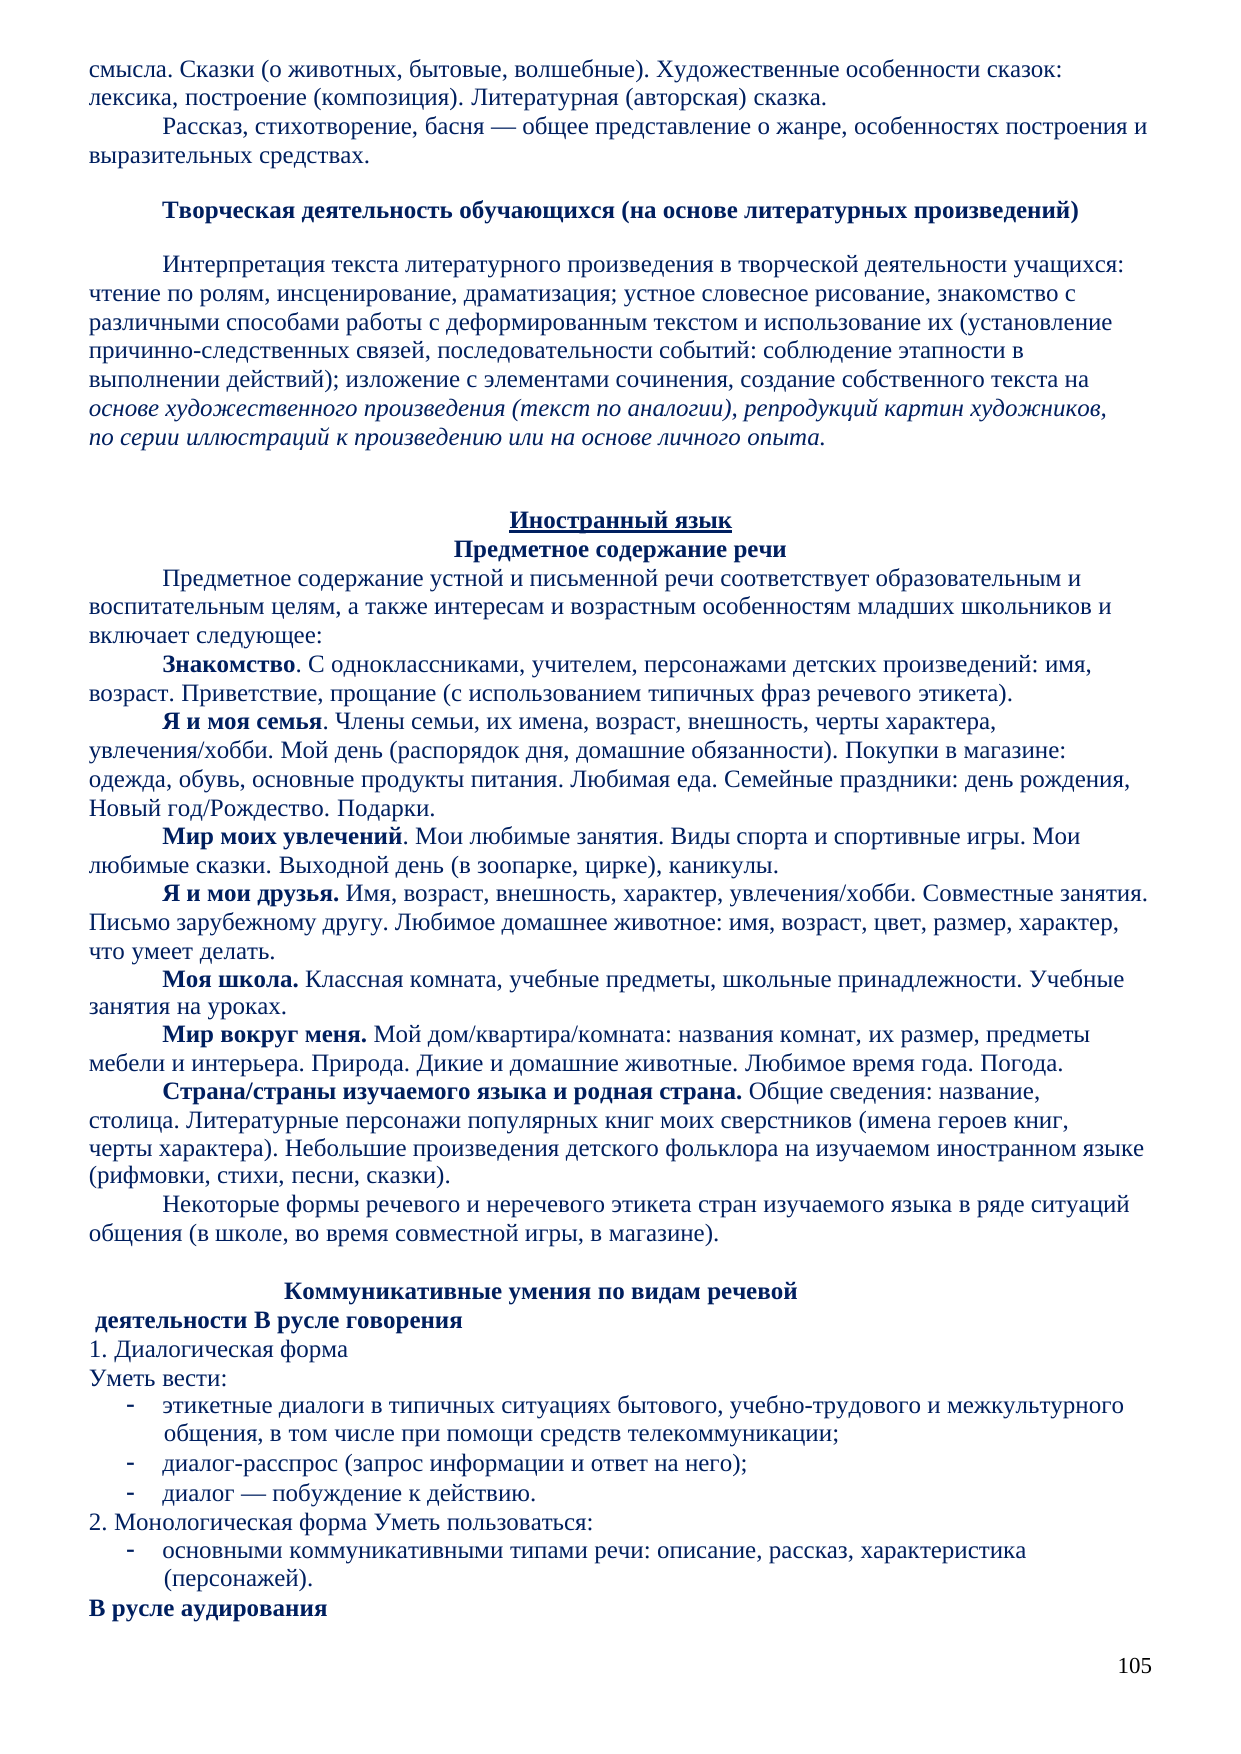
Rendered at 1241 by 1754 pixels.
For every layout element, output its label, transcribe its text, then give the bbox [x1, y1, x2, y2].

list Монологическая форма Уметь пользоваться: [88, 1508, 1192, 1536]
list Диалогическая форма Уметь вести: [88, 1334, 348, 1391]
text Знакомство. С одноклассниками, учителем, персонажами детских произведений: имя, возраст. Приветствие, прощание (с использованием типичных фраз речевого этикета). [88, 649, 1134, 706]
text Страна/страны изучаемого языка и родная страна. Общие сведения: название, столица. Литературные персонажи популярных книг моих сверстников (имена героев книг, [88, 1076, 1095, 1134]
subtitle В русле аудирования [88, 1593, 1192, 1622]
text черты характера). Небольшие произведения детского фольклора на изучаемом иностранном языке (рифмовки, стихи, песни, сказки). [88, 1134, 1192, 1189]
text одежда, обувь, основные продукты питания. Любимая еда. Семейные праздники: день рождения, Новый год/Рождество. Подарки. [88, 764, 1134, 821]
text Иностранный язык [87, 505, 1154, 534]
list основными коммуникативными типами речи: описание, рассказ, характеристика (персонажей). [126, 1537, 1059, 1592]
text смысла. Сказки (о животных, бытовые, волшебные). Художественные особенности сказок: лексика, построение (композиция). Литературная (авторская) сказка. [88, 54, 1064, 111]
subtitle Творческая деятельность обучающихся (на основе литературных произведений) [87, 195, 1153, 224]
text Некоторые формы речевого и неречевого этикета стран изучаемого языка в ряде ситуаций общения (в школе, во время совместной игры, в магазине). [88, 1190, 1192, 1246]
text Предметное содержание устной и письменной речи соответствует образовательным и воспитательным целям, а также интересам и возрастным особенностям младших школьников и включает следующее: [88, 563, 1192, 649]
text Я и мои друзья. Имя, возраст, внешность, характер, увлечения/хобби. Совместные занятия. [162, 879, 1192, 907]
text Я и моя семья. Члены семьи, их имена, возраст, внешность, черты характера, увлечения/хобби. Мой день (распорядок дня, домашние обязанности). Покупки в магазине: [88, 706, 1134, 764]
list диалог-расспрос (запрос информации и ответ на него); [126, 1447, 1192, 1477]
text Рассказ, стихотворение, басня — общее представление о жанре, особенностях построения и выразительных средствах. [88, 111, 1192, 169]
subtitle Коммуникативные умения по видам речевой деятельности В русле говорения [95, 1276, 956, 1334]
list этикетные диалоги в типичных ситуациях бытового, учебно-трудового и межкультурного общения, в том числе при помощи средств телекоммуникации; [126, 1391, 1124, 1446]
text Письмо зарубежному другу. Любимое домашнее животное: имя, возраст, цвет, размер, характер, что умеет делать. [88, 907, 1134, 965]
text Мир моих увлечений. Мои любимые занятия. Виды спорта и спортивные игры. Мои любимые сказки. Выходной день (в зоопарке, цирке), каникулы. [88, 821, 1082, 879]
text Предметное содержание речи [87, 534, 1153, 563]
text Мир вокруг меня. Мой дом/квартира/комната: названия комнат, их размер, предметы мебели и интерьера. Природа. Дикие и домашние животные. Любимое время года. Погода. [88, 1020, 1134, 1076]
text Интерпретация текста литературного произведения в творческой деятельности учащихся: чтение по ролям, инсценирование, драматизация; устное словесное рисование, знакомство с различными способами работы с деформированным текстом и использование их (установление причинно-следственных связей, последовательности событий: соблюдение этапности в выполнении действий); изложение с элементами сочинения, создание собственного текста на основе художественного произведения (текст по аналогии), репродукций картин художников, по серии иллюстраций к произведению или на основе личного опыта. [88, 249, 1138, 451]
text Моя школа. Классная комната, учебные предметы, школьные принадлежности. Учебные занятия на уроках. [88, 965, 1192, 1020]
list диалог — побуждение к действию. [126, 1477, 1192, 1508]
